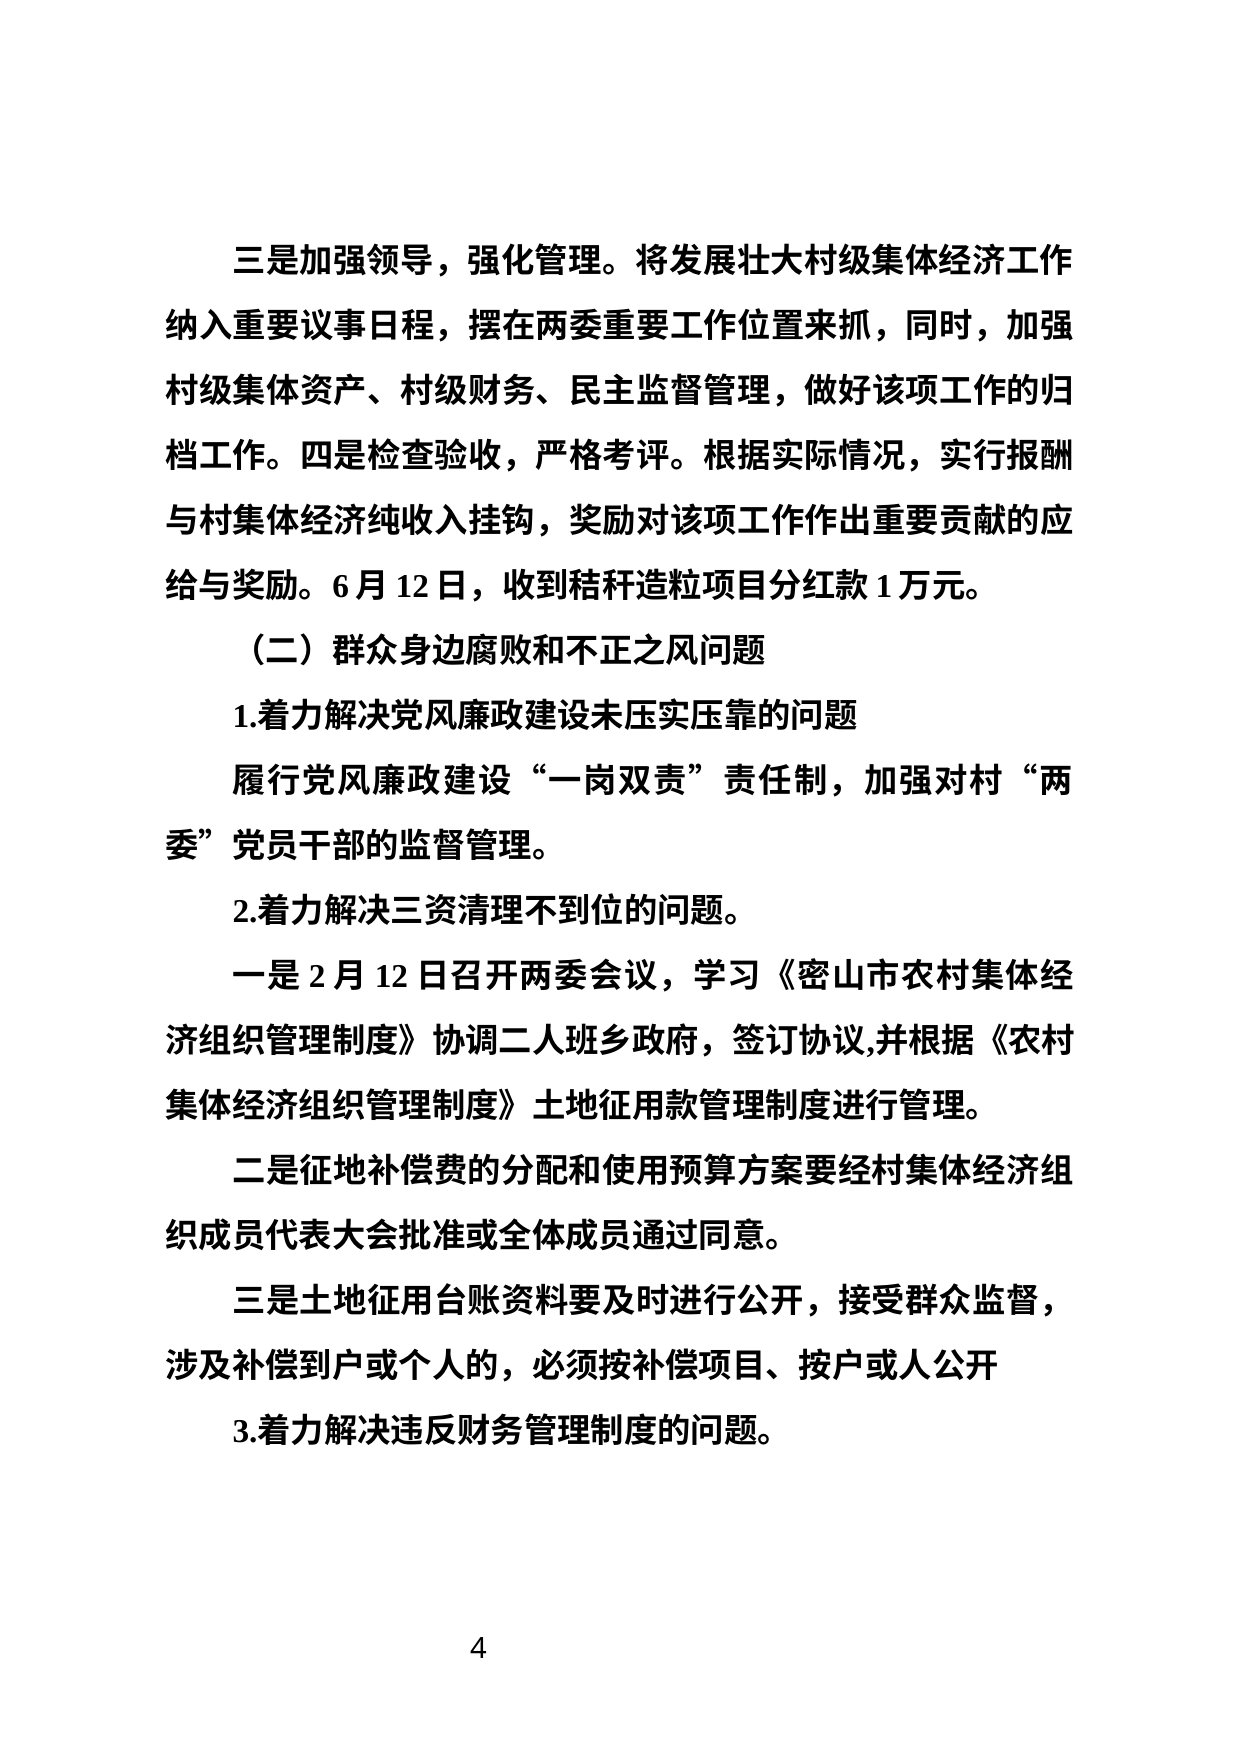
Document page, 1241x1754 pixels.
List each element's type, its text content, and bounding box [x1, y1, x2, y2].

list 2.着力解决三资清理不到位的问题。 [165, 875, 1075, 940]
list 1.着力解决党风廉政建设未压实压靠的问题 [165, 680, 1075, 745]
text （二）群众身边腐败和不正之风问题 [165, 615, 1075, 680]
list 履行党风廉政建设“一岗双责”责任制，加强对村“两委”党员干部的监督管理。 [165, 745, 1075, 875]
list 一是2月12日召开两委会议，学习《密山市农村集体经济组织管理制度》协调二人班乡政府，签订协议,并根据《农村集体经济组织管理制度》土地征用款管理制度进行管理。 [165, 940, 1075, 1135]
list 三是土地征用台账资料要及时进行公开，接受群众监督，涉及补偿到户或个人的，必须按补偿项目、按户或人公开 [165, 1265, 1075, 1395]
list 二是征地补偿费的分配和使用预算方案要经村集体经济组织成员代表大会批准或全体成员通过同意。 [165, 1135, 1075, 1265]
list 3.着力解决违反财务管理制度的问题。 [165, 1395, 1075, 1460]
list 三是加强领导，强化管理。将发展壮大村级集体经济工作纳入重要议事日程，摆在两委重要工作位置来抓，同时，加强村级集体资产、村级财务、民主监督管理，做好该项工作的归档工作。四是检查验收，严格考评。根据实际情况，实行报酬与村集体经济纯收入挂钩，奖励对该项工作作出重要贡献的应给与奖励。6月12日，收到秸秆造粒项目分红款1万元。 [165, 225, 1075, 615]
